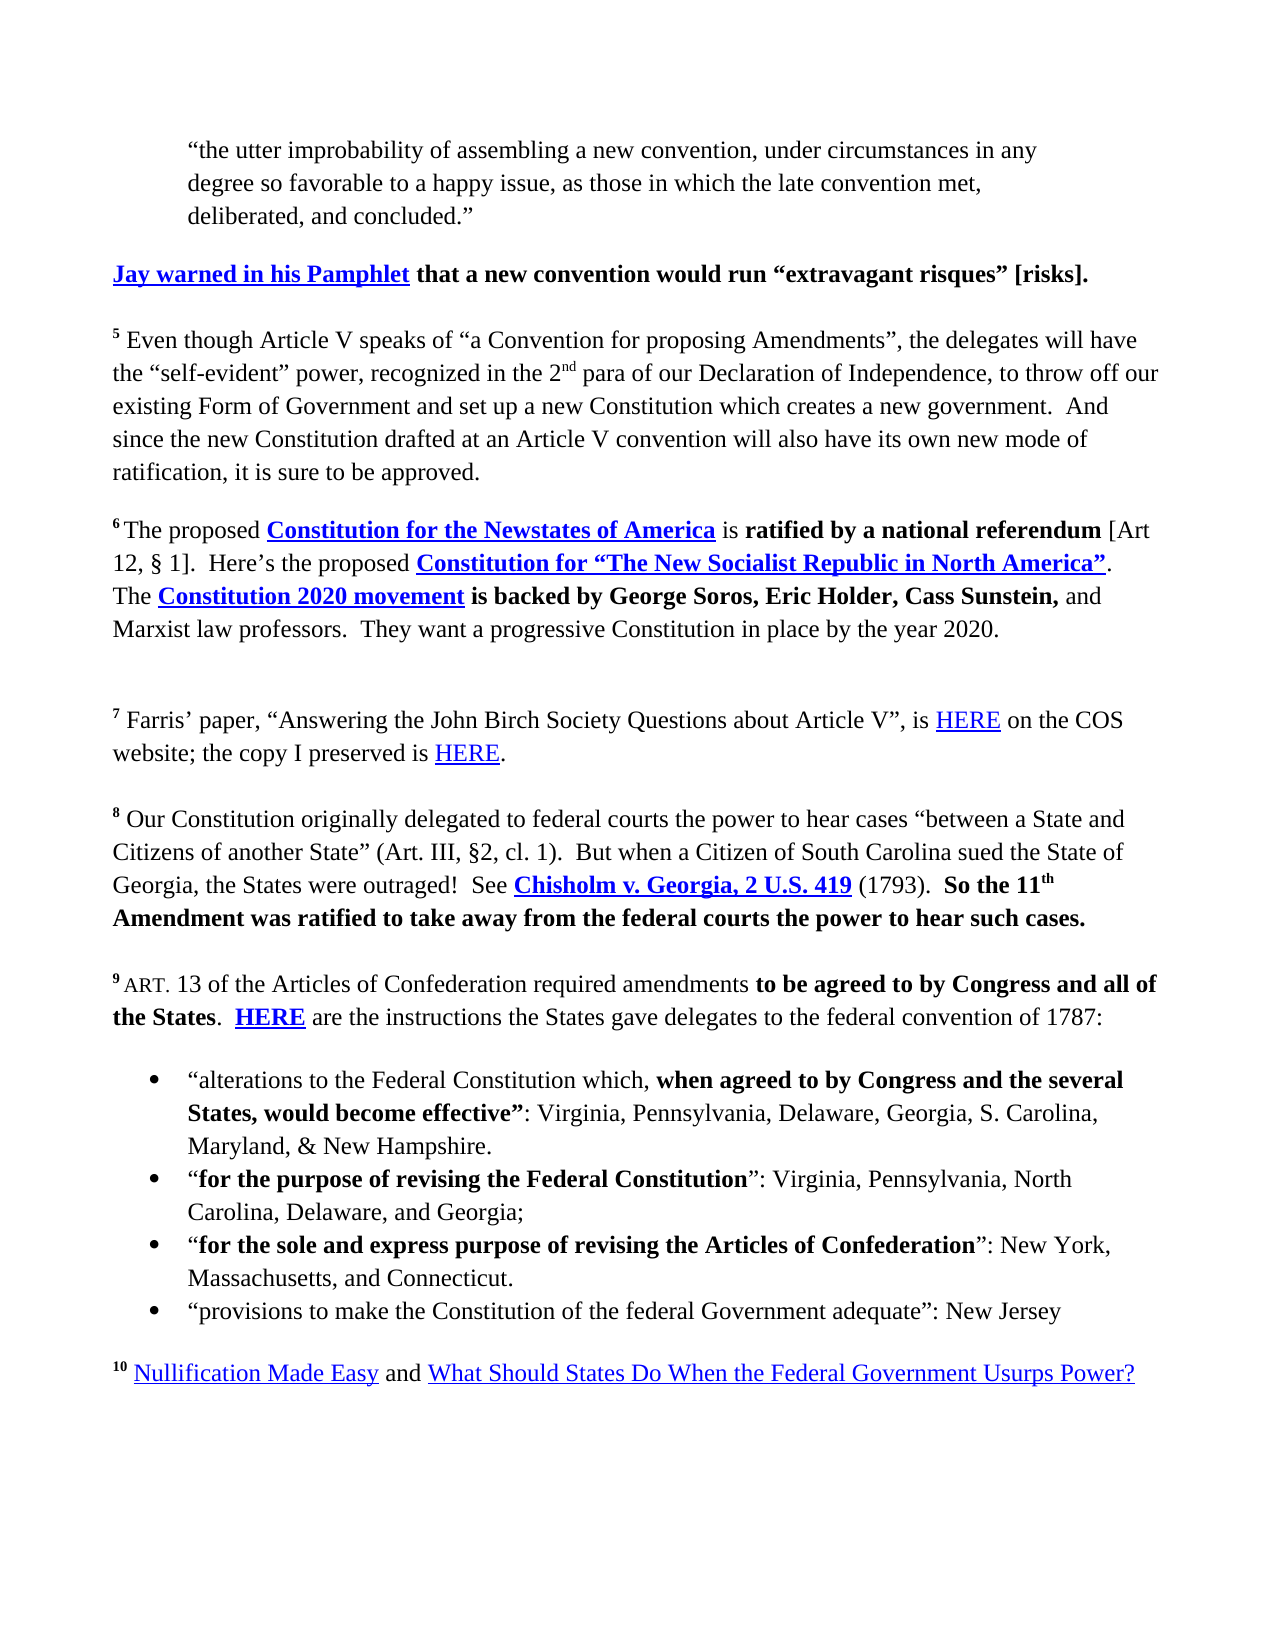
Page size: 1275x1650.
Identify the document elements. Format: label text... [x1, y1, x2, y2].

text Jay warned in his Pamphlet that a new convention would run “extravagant risques” [risks]. [112, 259, 1162, 288]
text 9 ART. 13 of the Articles of Confederation required amendments to be agreed to by Congress and all of the States. HERE are the instructions the States gave delegates to the federal convention of 1787: [112, 969, 1162, 1031]
text 6 The proposed Constitution for the Newstates of America is ratified by a national referendum [Art 12, § 1]. Here’s the proposed Constitution for “The New Socialist Republic in North America”. [112, 515, 1162, 577]
text 7 Farris’ paper, “Answering the John Birch Society Questions about Article V”, is HERE on the COS website; the copy I preserved is HERE. [112, 705, 1162, 767]
list “alterations to the Federal Constitution which, when agreed to by Congress and the several States, would become effective”: Virginia, Pennsylvania, Delaware, Georgia, S. Carolina, Maryland, & New Hampshire. [150, 1065, 1162, 1159]
text 10 Nullification Made Easy and What Should States Do When the Federal Government Usurps Power? [112, 1358, 1162, 1387]
text 5 Even though Article V speaks of “a Convention for proposing Amendments”, the delegates will have the “self-evident” power, recognized in the 2nd para of our Declaration of Independence, to throw off our existing Form of Government and set up a new Constitution which creates a new government. And since the new Constitution drafted at an Article V convention will also have its own new mode of ratification, it is sure to be approved. [112, 325, 1162, 486]
text “the utter improbability of assembling a new convention, under circumstances in any degree so favorable to a happy issue, as those in which the late convention met, deliberated, and concluded.” [187, 135, 1087, 230]
list “for the purpose of revising the Federal Constitution”: Virginia, Pennsylvania, North Carolina, Delaware, and Georgia; [150, 1164, 1162, 1226]
text 8 Our Constitution originally delegated to federal courts the power to hear cases “between a State and Citizens of another State” (Art. III, §2, cl. 1). But when a Citizen of South Carolina sued the State of Georgia, the States were outraged! See Chisholm v. Georgia, 2 U.S. 419 (1793). So the 11th Amendment was ratified to take away from the federal courts the power to hear such cases. [112, 804, 1162, 932]
list “for the sole and express purpose of revising the Articles of Confederation”: New York, Massachusetts, and Connecticut. [150, 1230, 1162, 1292]
text The Constitution 2020 movement is backed by George Soros, Eric Holder, Cass Sunstein, and Marxist law professors. They want a progressive Constitution in place by the year 2020. [112, 581, 1162, 643]
list “provisions to make the Constitution of the federal Government adequate”: New Jersey [150, 1296, 1162, 1324]
